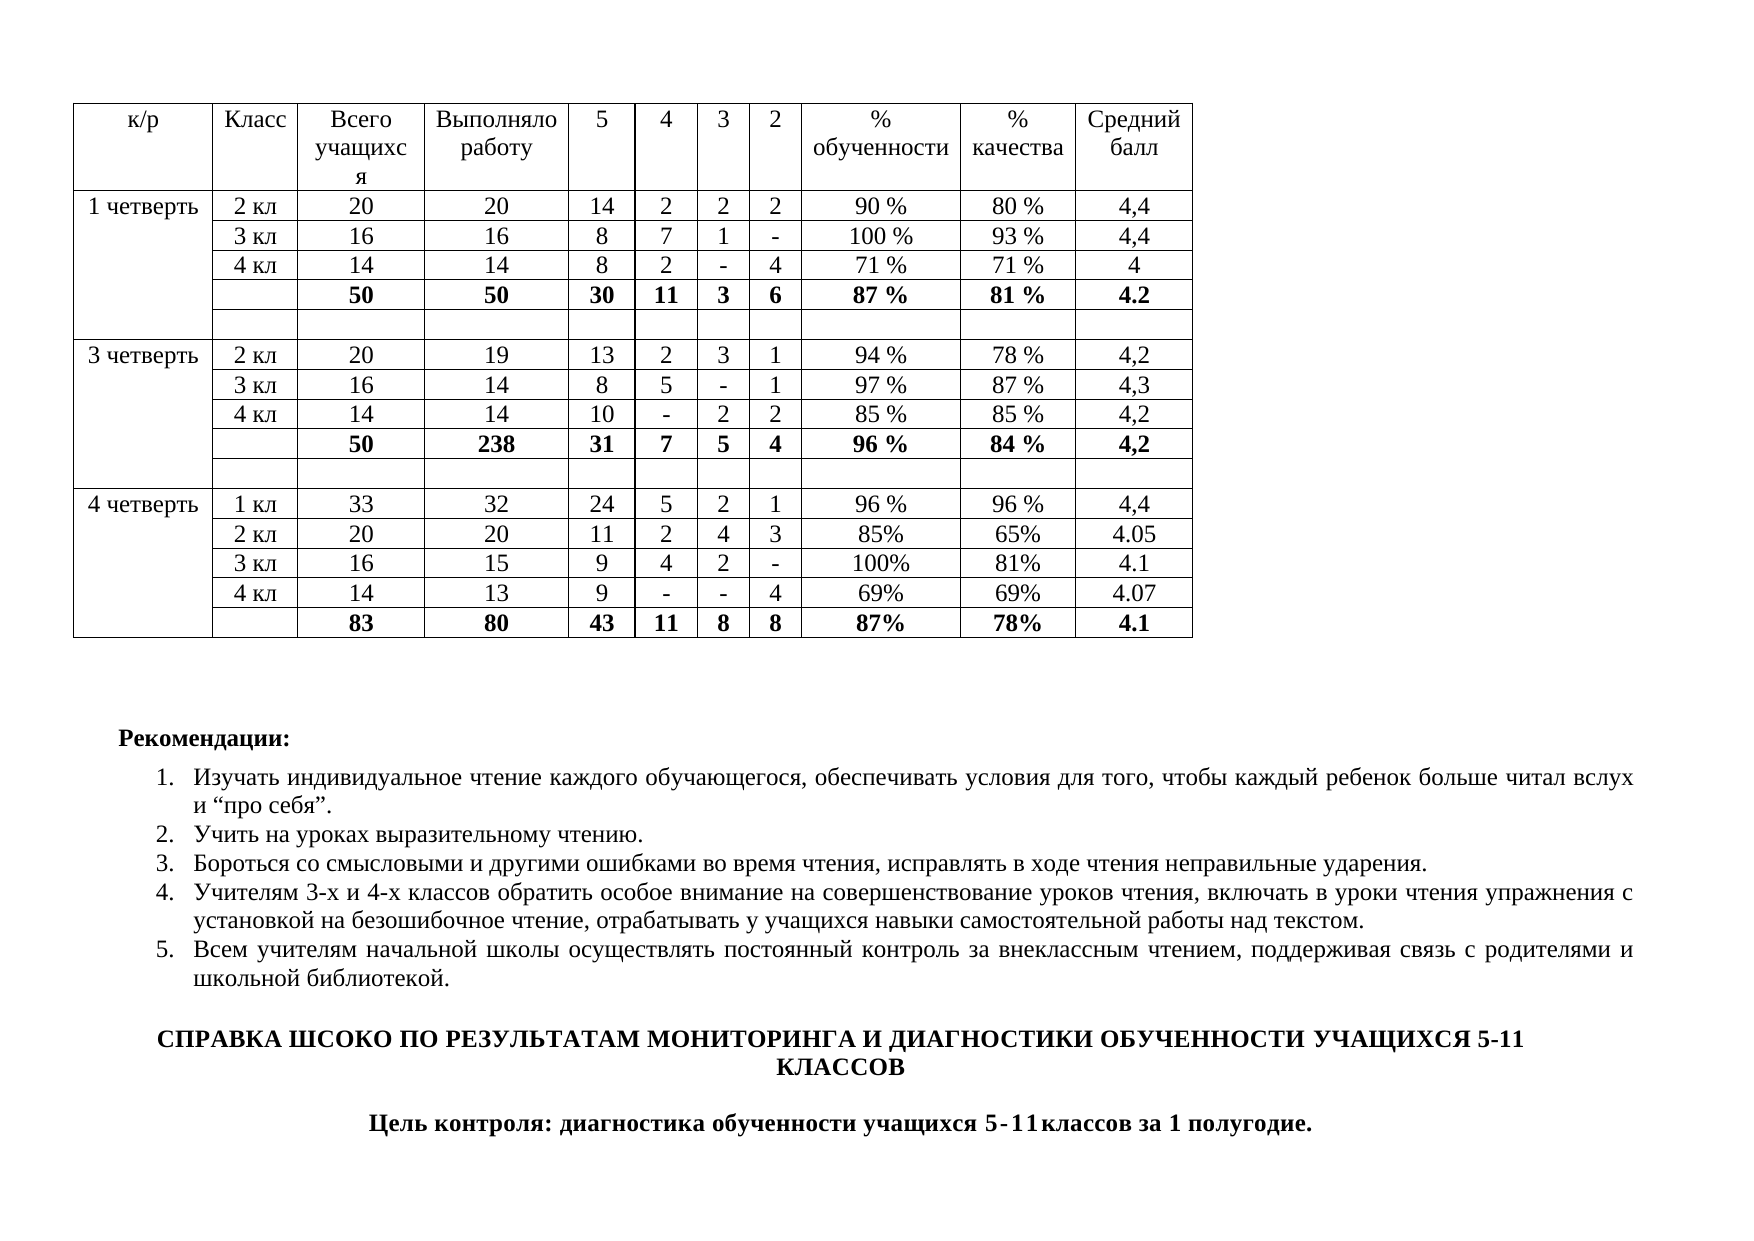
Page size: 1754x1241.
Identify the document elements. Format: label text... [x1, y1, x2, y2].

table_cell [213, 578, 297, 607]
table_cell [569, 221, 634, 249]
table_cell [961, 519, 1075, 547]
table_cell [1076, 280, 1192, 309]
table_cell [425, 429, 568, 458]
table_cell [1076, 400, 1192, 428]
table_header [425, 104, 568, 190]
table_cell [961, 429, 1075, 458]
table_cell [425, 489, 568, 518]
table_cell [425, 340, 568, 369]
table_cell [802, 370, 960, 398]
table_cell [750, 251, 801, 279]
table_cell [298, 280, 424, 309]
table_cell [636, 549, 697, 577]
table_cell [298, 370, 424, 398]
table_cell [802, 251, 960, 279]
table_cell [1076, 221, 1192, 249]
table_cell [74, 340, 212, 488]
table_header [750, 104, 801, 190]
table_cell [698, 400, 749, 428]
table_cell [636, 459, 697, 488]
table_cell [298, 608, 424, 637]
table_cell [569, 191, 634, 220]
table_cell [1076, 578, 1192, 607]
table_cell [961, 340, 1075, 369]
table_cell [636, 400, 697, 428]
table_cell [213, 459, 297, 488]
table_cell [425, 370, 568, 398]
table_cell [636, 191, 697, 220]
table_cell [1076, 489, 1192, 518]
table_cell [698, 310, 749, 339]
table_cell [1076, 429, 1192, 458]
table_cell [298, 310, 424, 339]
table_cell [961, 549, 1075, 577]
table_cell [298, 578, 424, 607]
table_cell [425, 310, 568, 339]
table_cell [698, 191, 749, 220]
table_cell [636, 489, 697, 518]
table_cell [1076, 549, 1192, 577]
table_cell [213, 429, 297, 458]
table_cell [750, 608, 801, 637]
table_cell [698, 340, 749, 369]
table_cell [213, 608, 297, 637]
text СПРАВКА ШСОКО ПО РЕЗУЛЬТАТАМ МОНИТОРИНГА И ДИАГНОСТИКИ ОБУЧЕННОСТИ УЧАЩИХСЯ 5-11 КЛАССОВ [118, 1024, 1563, 1081]
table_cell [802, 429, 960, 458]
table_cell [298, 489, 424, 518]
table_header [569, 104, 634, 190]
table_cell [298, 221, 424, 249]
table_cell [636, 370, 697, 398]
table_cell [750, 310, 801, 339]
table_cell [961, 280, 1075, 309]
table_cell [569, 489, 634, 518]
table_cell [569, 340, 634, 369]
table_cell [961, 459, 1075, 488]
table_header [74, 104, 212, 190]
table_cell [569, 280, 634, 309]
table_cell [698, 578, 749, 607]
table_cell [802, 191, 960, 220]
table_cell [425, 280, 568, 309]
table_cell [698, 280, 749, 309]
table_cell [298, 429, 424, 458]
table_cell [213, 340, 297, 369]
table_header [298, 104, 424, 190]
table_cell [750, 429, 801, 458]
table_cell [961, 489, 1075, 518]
text Рекомендации: [118, 723, 1636, 752]
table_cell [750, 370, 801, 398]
list Всем учителям начальной школы осуществлять постоянный контроль за внеклассным чтением, поддерживая связь с родителями и школьной библиотекой. [156, 934, 1636, 992]
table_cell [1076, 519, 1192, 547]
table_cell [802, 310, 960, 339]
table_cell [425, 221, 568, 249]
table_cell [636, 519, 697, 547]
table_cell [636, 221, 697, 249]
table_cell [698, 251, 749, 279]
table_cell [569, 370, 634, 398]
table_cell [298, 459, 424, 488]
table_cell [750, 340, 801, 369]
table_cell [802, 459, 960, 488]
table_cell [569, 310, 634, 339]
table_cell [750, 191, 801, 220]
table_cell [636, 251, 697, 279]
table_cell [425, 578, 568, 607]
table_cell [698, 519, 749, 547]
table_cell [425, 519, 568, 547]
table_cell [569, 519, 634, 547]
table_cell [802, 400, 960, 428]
list Изучать индивидуальное чтение каждого обучающегося, обеспечивать условия для того, чтобы каждый ребенок больше читал вслух и “про себя”. [156, 762, 1636, 819]
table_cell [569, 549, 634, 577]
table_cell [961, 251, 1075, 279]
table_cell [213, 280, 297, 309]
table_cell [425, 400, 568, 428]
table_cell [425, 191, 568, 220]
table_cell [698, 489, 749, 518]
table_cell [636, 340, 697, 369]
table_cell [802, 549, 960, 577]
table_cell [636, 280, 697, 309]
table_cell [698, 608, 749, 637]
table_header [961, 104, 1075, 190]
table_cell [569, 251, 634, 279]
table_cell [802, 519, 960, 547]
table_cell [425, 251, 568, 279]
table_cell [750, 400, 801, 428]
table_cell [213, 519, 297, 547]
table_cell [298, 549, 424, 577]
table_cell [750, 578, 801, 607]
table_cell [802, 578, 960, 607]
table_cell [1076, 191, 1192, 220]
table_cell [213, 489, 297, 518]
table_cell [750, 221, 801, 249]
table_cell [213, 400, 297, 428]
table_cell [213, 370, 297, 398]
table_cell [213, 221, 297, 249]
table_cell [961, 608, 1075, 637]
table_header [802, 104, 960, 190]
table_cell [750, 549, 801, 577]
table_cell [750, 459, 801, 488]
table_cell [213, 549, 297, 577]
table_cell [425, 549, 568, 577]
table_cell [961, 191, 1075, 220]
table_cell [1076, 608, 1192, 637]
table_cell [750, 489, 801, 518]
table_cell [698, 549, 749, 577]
list Учить на уроках выразительному чтению. [156, 819, 1636, 848]
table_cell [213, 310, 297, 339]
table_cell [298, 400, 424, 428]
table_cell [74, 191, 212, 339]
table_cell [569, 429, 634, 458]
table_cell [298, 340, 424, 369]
text Цель контроля: диагностика обученности учащихся 5-11классов за 1 полугодие. [118, 1109, 1563, 1137]
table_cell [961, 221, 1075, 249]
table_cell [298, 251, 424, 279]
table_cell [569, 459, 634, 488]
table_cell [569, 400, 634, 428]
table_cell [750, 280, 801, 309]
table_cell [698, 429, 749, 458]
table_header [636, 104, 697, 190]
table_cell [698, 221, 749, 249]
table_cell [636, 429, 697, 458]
list Бороться со смысловыми и другими ошибками во время чтения, исправлять в ходе чтения неправильные ударения. [156, 848, 1636, 877]
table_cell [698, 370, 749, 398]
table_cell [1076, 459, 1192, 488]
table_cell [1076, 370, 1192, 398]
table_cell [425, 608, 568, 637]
list Учителям 3-х и 4-х классов обратить особое внимание на совершенствование уроков чтения, включать в уроки чтения упражнения с установкой на безошибочное чтение, отрабатывать у учащихся навыки самостоятельной работы над текстом. [156, 877, 1636, 934]
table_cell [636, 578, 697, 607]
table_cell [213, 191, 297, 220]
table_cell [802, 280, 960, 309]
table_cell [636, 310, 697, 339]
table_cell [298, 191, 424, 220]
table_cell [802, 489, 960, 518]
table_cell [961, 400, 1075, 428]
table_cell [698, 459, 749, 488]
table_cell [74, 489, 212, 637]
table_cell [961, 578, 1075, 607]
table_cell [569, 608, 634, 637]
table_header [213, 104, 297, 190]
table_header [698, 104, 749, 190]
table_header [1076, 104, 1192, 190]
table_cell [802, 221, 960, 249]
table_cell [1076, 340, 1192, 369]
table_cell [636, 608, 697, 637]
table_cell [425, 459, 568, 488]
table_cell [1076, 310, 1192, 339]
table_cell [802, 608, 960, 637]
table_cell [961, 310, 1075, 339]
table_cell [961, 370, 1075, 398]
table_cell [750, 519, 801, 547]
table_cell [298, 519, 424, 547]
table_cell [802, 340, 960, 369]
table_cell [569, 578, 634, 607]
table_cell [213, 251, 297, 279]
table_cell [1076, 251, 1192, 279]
